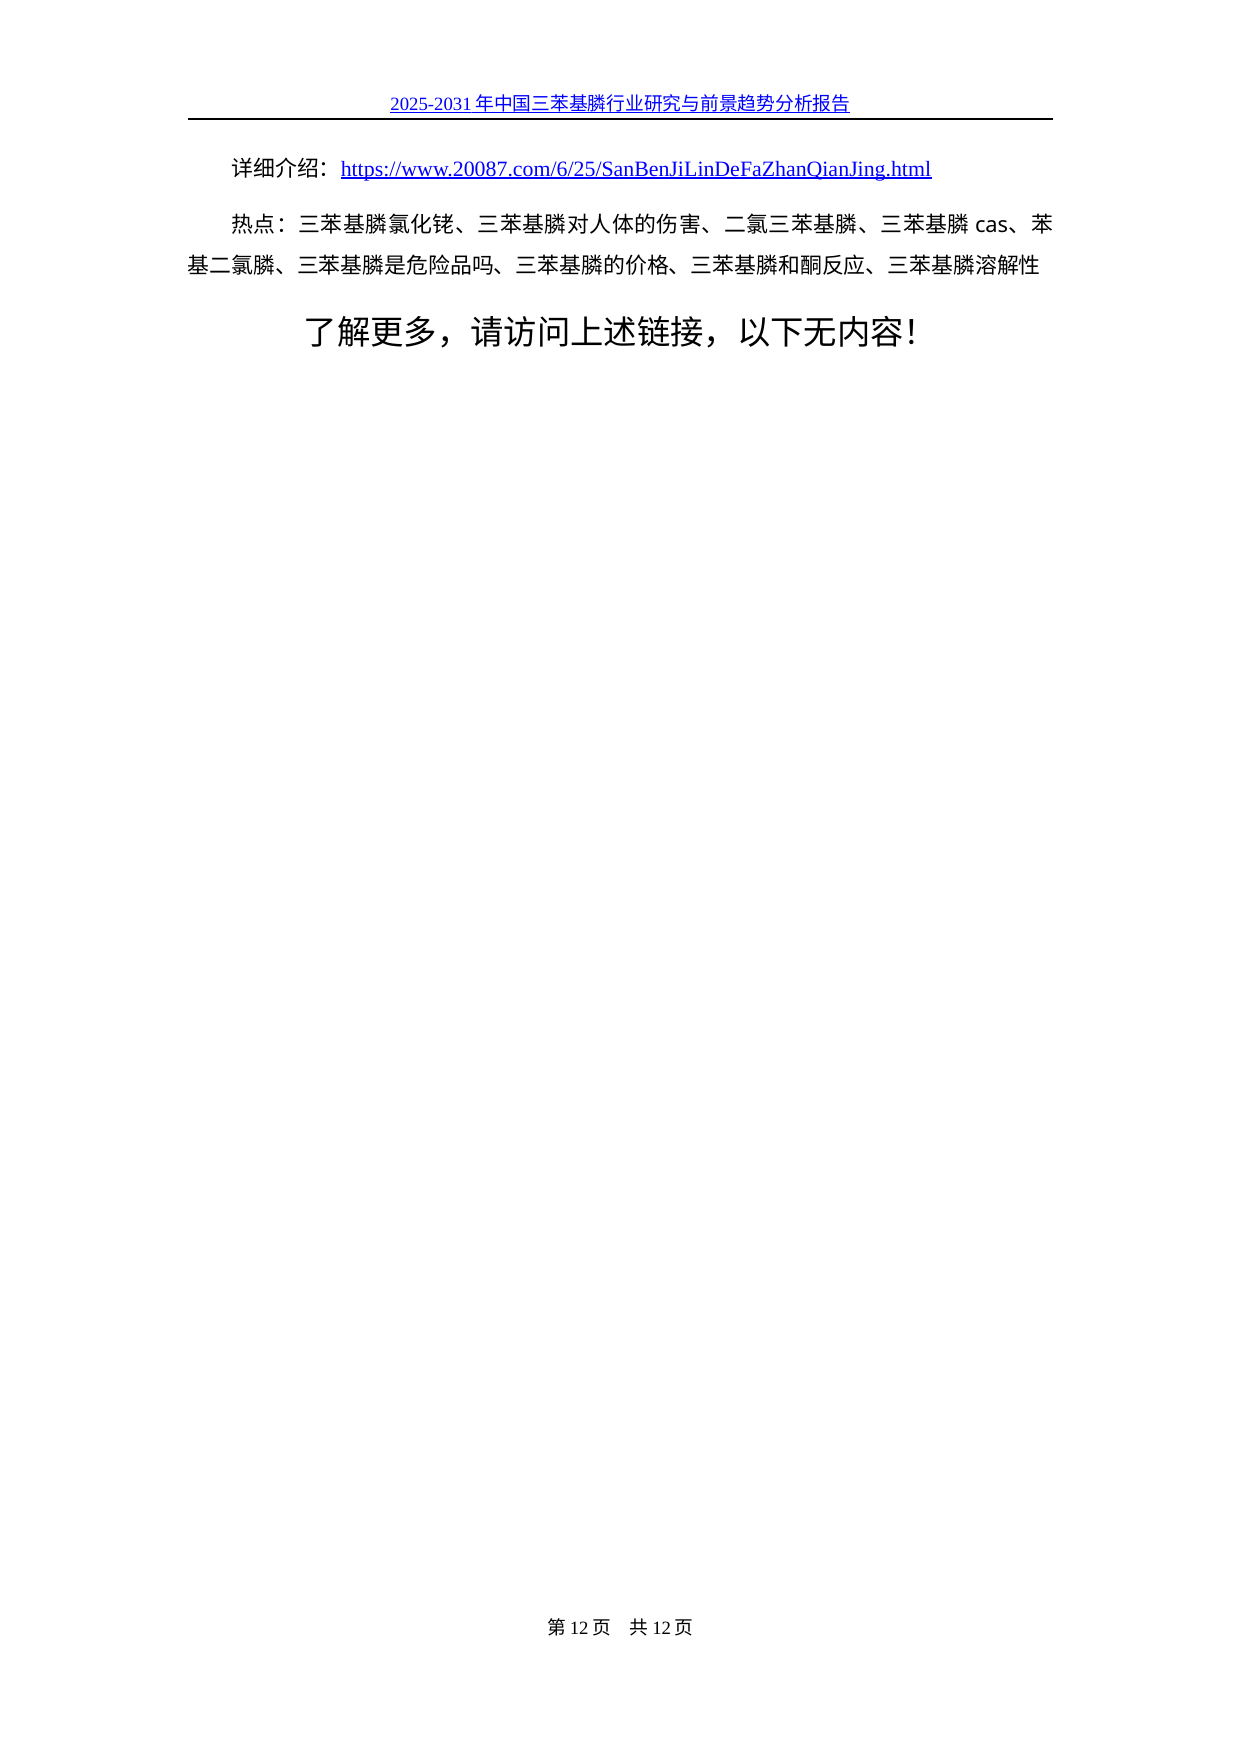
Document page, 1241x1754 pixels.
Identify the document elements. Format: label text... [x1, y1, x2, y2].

text 详细介绍：https://www.20087.com/6/25/SanBenJiLinDeFaZhanQianJing.html [187, 150, 1053, 183]
text 热点：三苯基膦氯化铑、三苯基膦对人体的伤害、二氯三苯基膦、三苯基膦cas、苯基二氯膦、三苯基膦是危险品吗、三苯基膦的价格、三苯基膦和酮反应、三苯基膦溶解性 [187, 207, 1053, 280]
title 了解更多，请访问上述链接，以下无内容！ [187, 298, 1053, 363]
